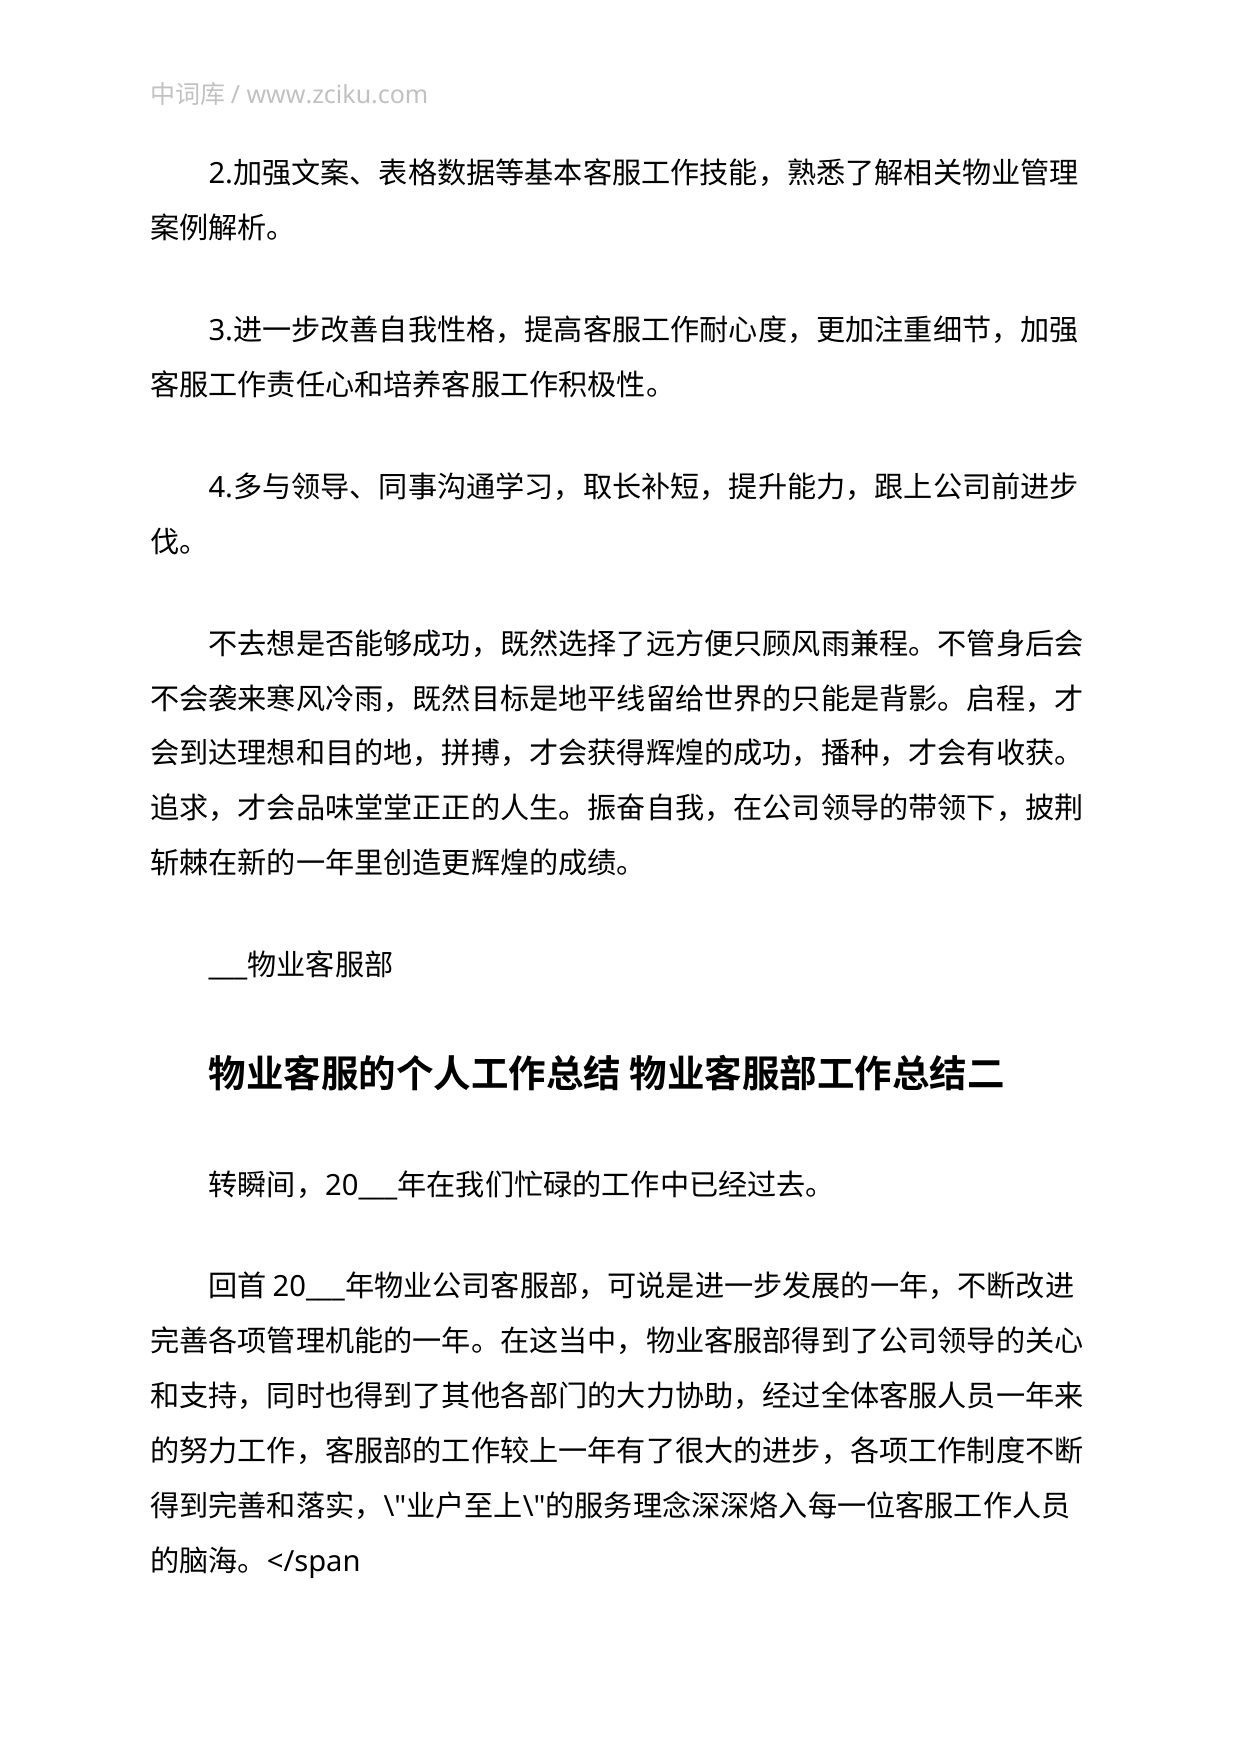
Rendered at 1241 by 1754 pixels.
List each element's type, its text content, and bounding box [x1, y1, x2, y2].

text 转瞬间，20___年在我们忙碌的工作中已经过去。 [150, 1161, 1090, 1203]
text 2.加强文案、表格数据等基本客服工作技能，熟悉了解相关物业管理案例解析。 [150, 150, 1090, 247]
text ___物业客服部 [150, 942, 1090, 984]
text 物业客服的个人工作总结 物业客服部工作总结二 [150, 1044, 1090, 1098]
text 4.多与领导、同事沟通学习，取长补短，提升能力，跟上公司前进步伐。 [150, 463, 1090, 561]
text 不去想是否能够成功，既然选择了远方便只顾风雨兼程。不管身后会不会袭来寒风冷雨，既然目标是地平线留给世界的只能是背影。启程，才会到达理想和目的地，拼搏，才会获得辉煌的成功，播种，才会有收获。追求，才会品味堂堂正正的人生。振奋自我，在公司领导的带领下，披荆斩棘在新的一年里创造更辉煌的成绩。 [150, 620, 1090, 882]
text 回首20___年物业公司客服部，可说是进一步发展的一年，不断改进完善各项管理机能的一年。在这当中，物业客服部得到了公司领导的关心和支持，同时也得到了其他各部门的大力协助，经过全体客服人员一年来的努力工作，客服部的工作较上一年有了很大的进步，各项工作制度不断得到完善和落实，\"业户至上\"的服务理念深深烙入每一位客服工作人员的脑海。</span [150, 1263, 1090, 1580]
text 3.进一步改善自我性格，提高客服工作耐心度，更加注重细节，加强客服工作责任心和培养客服工作积极性。 [150, 307, 1090, 404]
